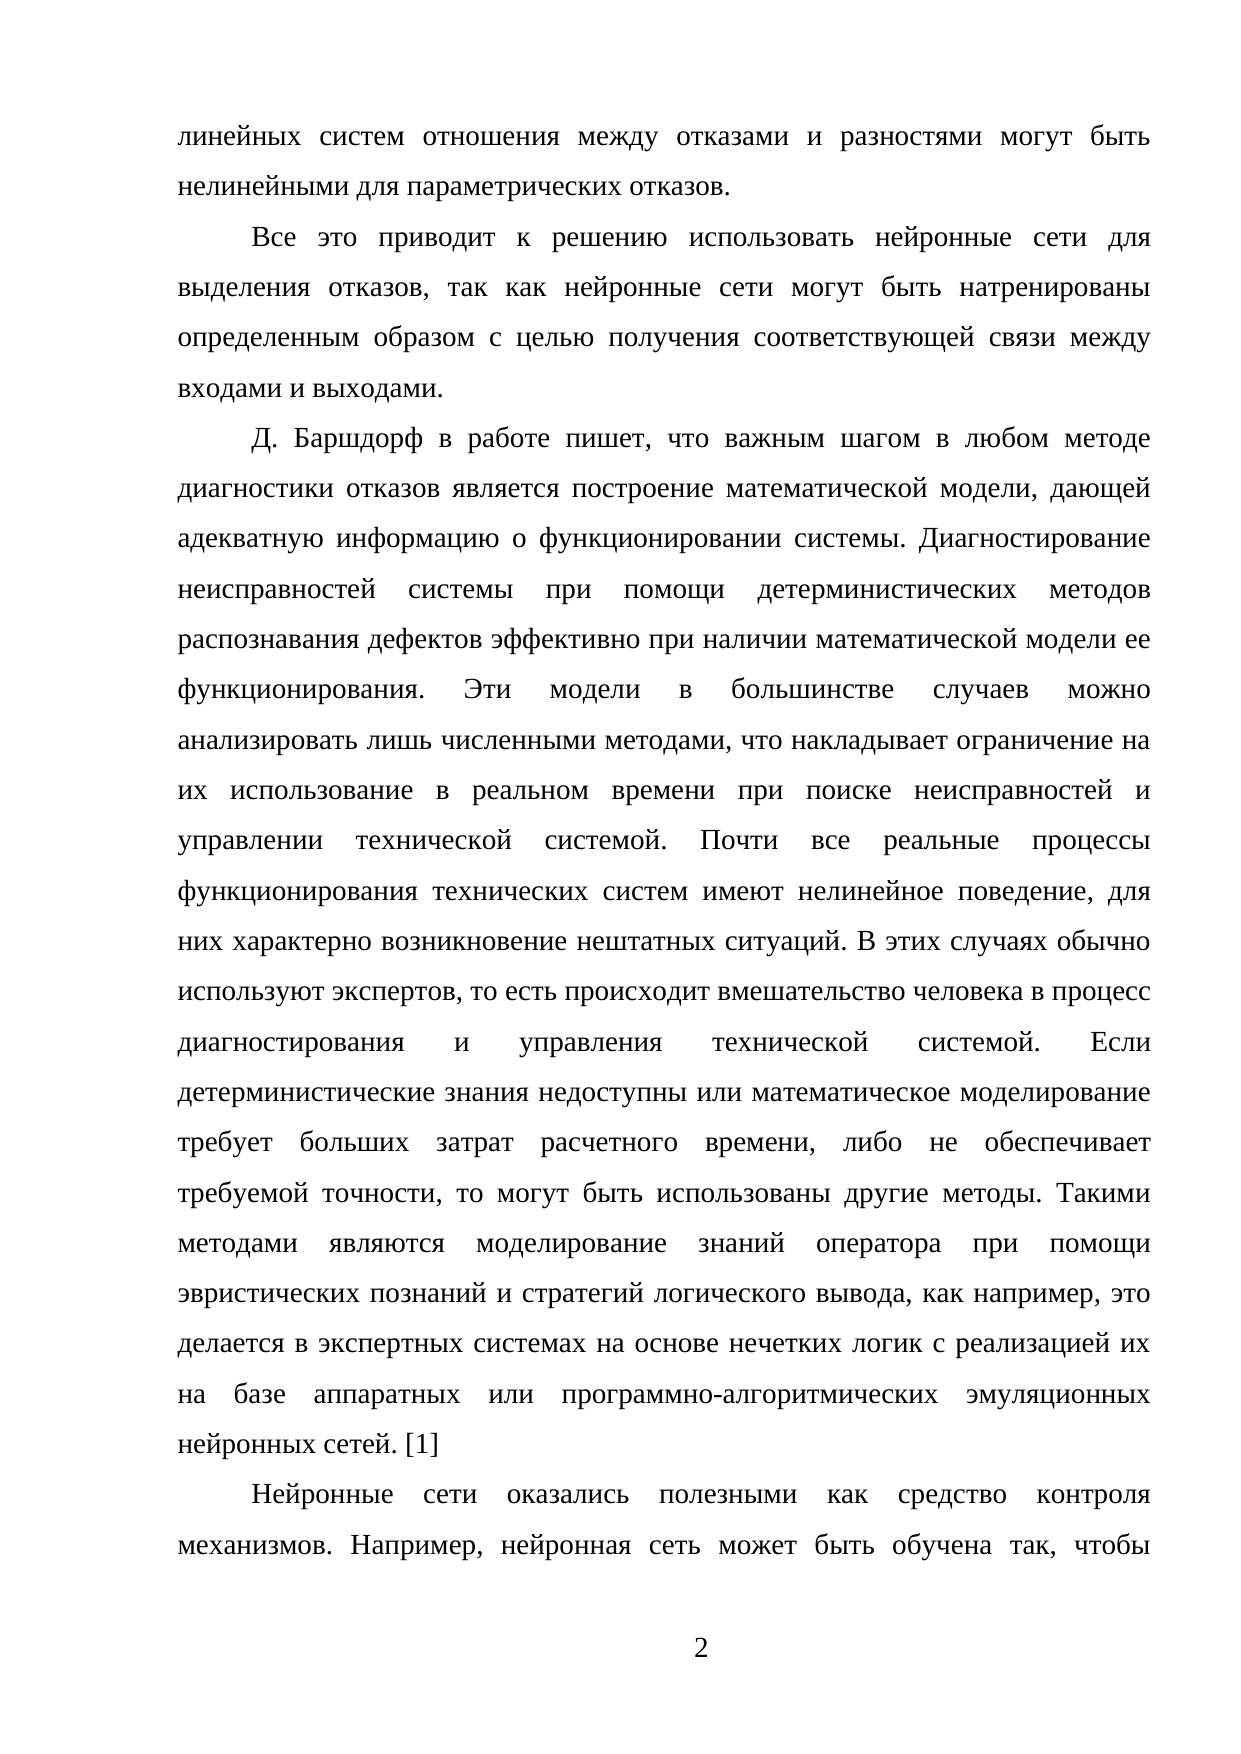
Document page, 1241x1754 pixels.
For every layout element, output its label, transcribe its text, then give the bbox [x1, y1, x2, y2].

text Д. Баршдорф в работе пишет, что важным шагом в любом методе диагностики отказов является построение математической модели, дающей адекватную информацию о функционировании системы. Диагностирование неисправностей системы при помощи детерминистических методов распознавания дефектов эффективно при наличии математической модели ее функционирования. Эти модели в большинстве случаев можно анализировать лишь численными методами, что накладывает ограничение на их использование в реальном времени при поиске неисправностей и управлении технической системой. Почти все реальные процессы функционирования технических систем имеют нелинейное поведение, для них характерно возникновение нештатных ситуаций. В этих случаях обычно используют экспертов, то есть происходит вмешательство человека в процесс диагностирования и управления технической системой. Если детерминистические знания недоступны или математическое моделирование требует больших затрат расчетного времени, либо не обеспечивает требуемой точности, то могут быть использованы другие методы. Такими методами являются моделирование знаний оператора при помощи эвристических познаний и стратегий логического вывода, как например, это делается в экспертных системах на основе нечетких логик с реализацией их на базе аппаратных или программно-алгоритмических эмуляционных нейронных сетей. [1] [177, 420, 1152, 1460]
text Все это приводит к решению использовать нейронные сети для выделения отказов, так как нейронные сети могут быть натренированы определенным образом с целью получения соответствующей связи между входами и выходами. [177, 219, 1152, 403]
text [177, 118, 1152, 202]
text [177, 1477, 1152, 1560]
